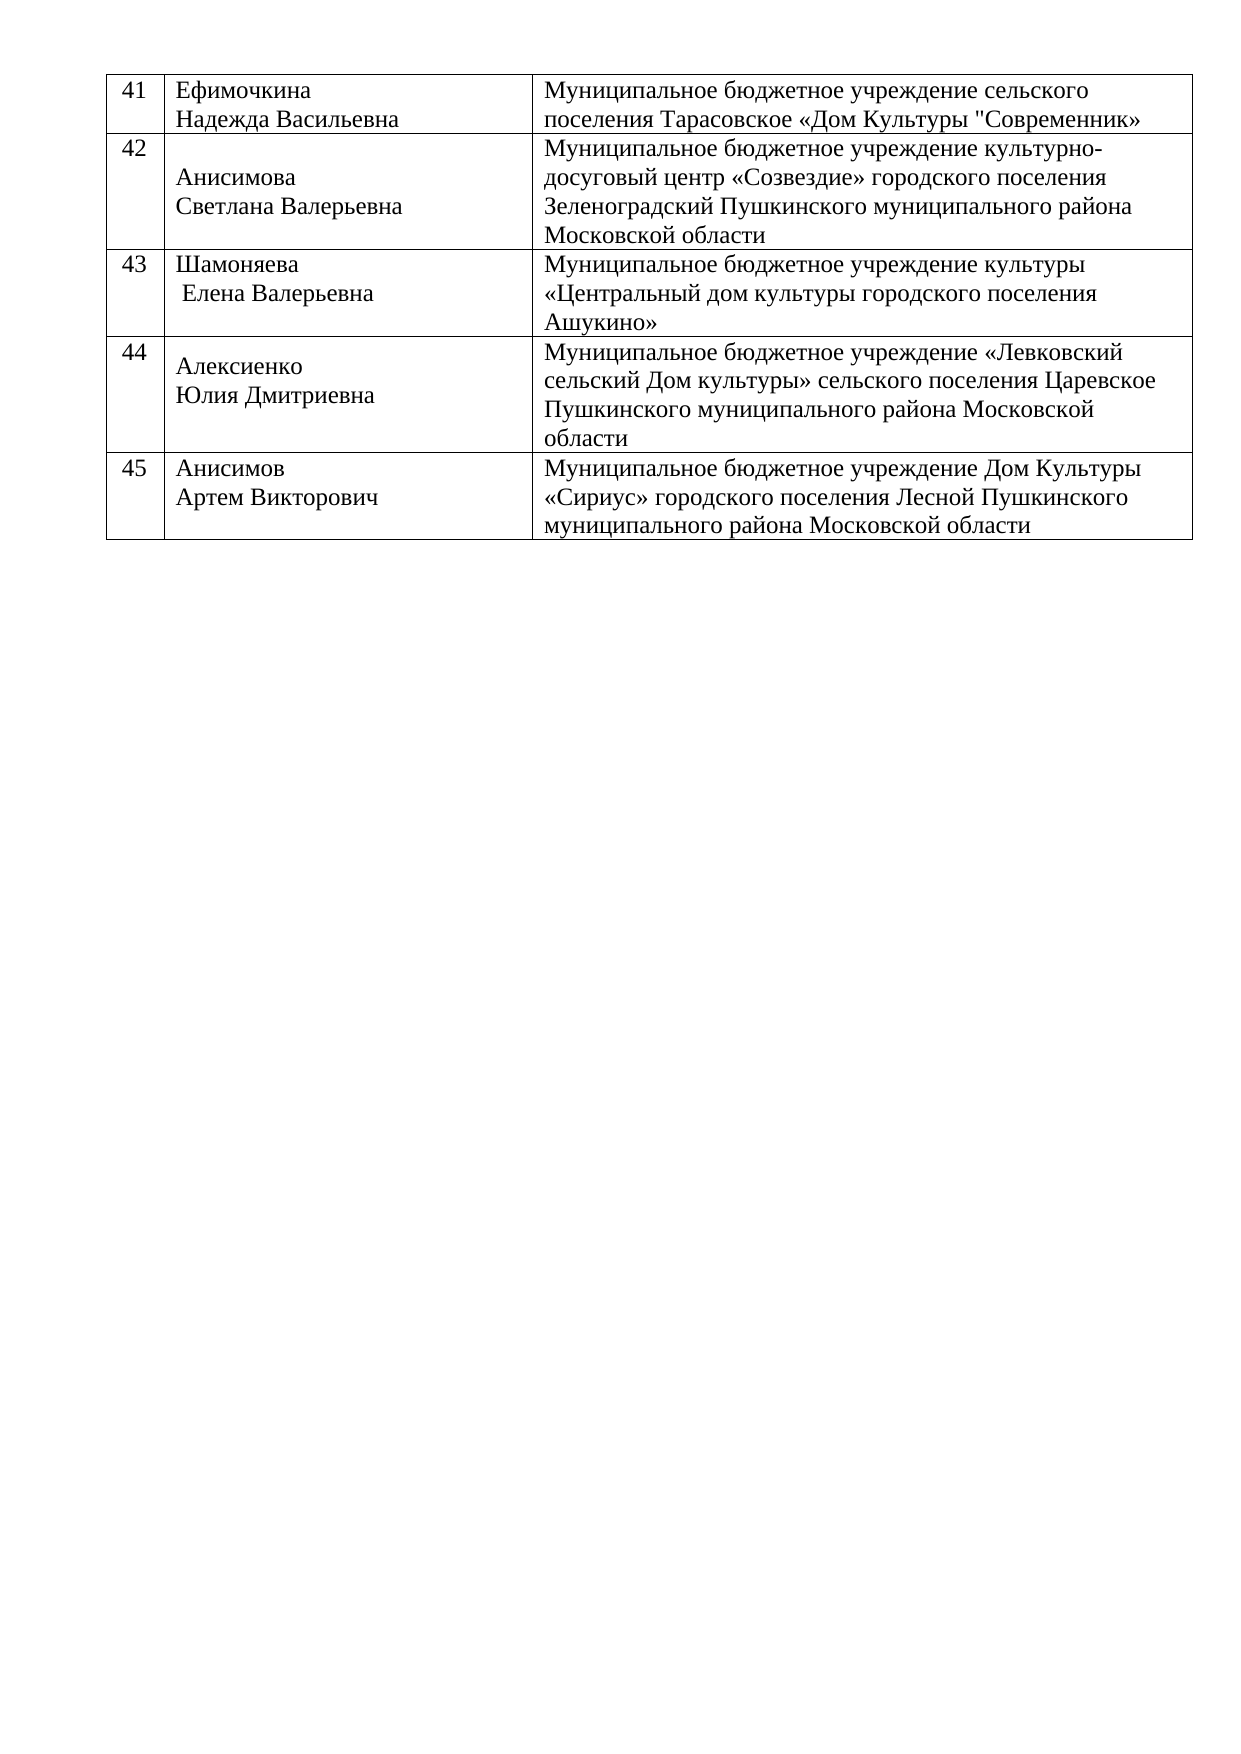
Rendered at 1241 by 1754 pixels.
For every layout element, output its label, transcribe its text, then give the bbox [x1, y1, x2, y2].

table_cell Шамоняева Елена Валерьевна [165, 250, 532, 336]
table_cell Анисимова Светлана Валерьевна [165, 134, 532, 248]
table_cell 44 [107, 337, 164, 452]
table_cell Муниципальное бюджетное учреждение культурно-досуговый центр «Созвездие» городского поселения Зеленоградский Пушкинского муниципального района Московской области [533, 134, 1192, 248]
table_cell 41 [107, 75, 164, 132]
table_cell Анисимов Артем Викторович [165, 453, 532, 539]
table_cell 43 [107, 250, 164, 336]
table_cell Муниципальное бюджетное учреждение «Левковский сельский Дом культуры» сельского поселения Царевское Пушкинского муниципального района Московской области [533, 337, 1192, 452]
table_cell Муниципальное бюджетное учреждение культуры «Центральный дом культуры городского поселения Ашукино» [533, 250, 1192, 336]
table_cell Алексиенко Юлия Дмитриевна [165, 337, 532, 452]
table_cell 42 [107, 134, 164, 248]
table_cell Муниципальное бюджетное учреждение сельского поселения Тарасовское «Дом Культуры "Современник» [533, 75, 1192, 132]
table_cell Ефимочкина Надежда Васильевна [165, 75, 532, 132]
table_cell 45 [107, 453, 164, 539]
table_cell Муниципальное бюджетное учреждение Дом Культуры «Сириус» городского поселения Лесной Пушкинского муниципального района Московской области [533, 453, 1192, 539]
